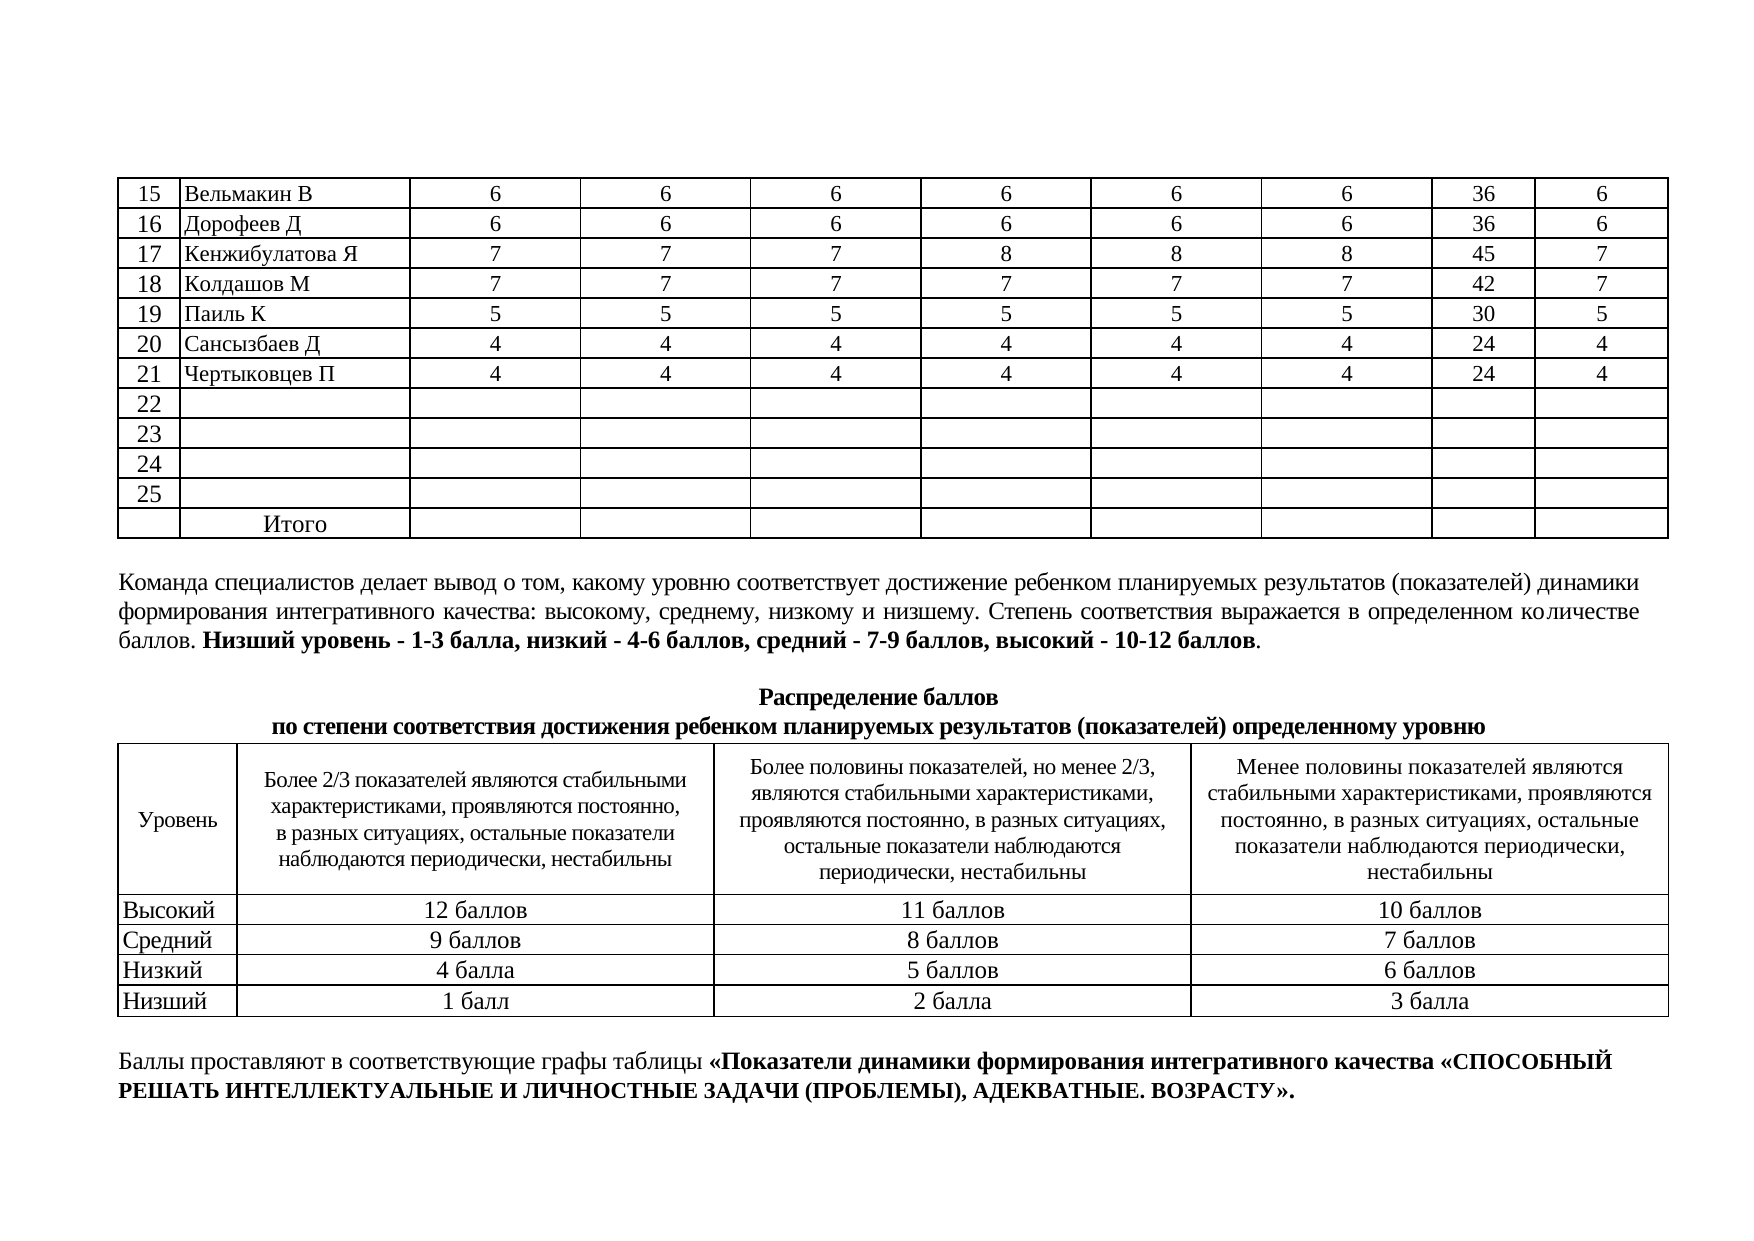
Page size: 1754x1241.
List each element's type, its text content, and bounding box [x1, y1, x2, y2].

table_cell 6 [581, 179, 750, 207]
table_cell 4 [1092, 359, 1261, 387]
table_cell [1433, 389, 1534, 417]
table_cell [922, 449, 1090, 477]
table_cell [1536, 479, 1667, 507]
table_cell 5 [411, 299, 580, 327]
table_cell 6 [751, 179, 920, 207]
table_cell [1536, 449, 1667, 477]
table_cell 7 [1536, 239, 1667, 267]
table_cell [1092, 479, 1261, 507]
table_cell [1536, 389, 1667, 417]
table_header Уровень [119, 744, 236, 894]
table_cell [751, 389, 920, 417]
table_cell 7 [1262, 269, 1431, 297]
table_cell 6 [922, 209, 1090, 237]
table_cell 7 [1092, 269, 1261, 297]
table_cell 5 [1262, 299, 1431, 327]
table_cell 4 [581, 329, 750, 357]
table_cell Паиль К [181, 299, 409, 327]
table_cell [581, 509, 750, 537]
table_cell [1433, 509, 1534, 537]
table_cell 45 [1433, 239, 1534, 267]
table_cell [922, 479, 1090, 507]
table_cell [181, 449, 409, 477]
table_cell 4 [751, 359, 920, 387]
table_cell 8 [1092, 239, 1261, 267]
table_cell [1262, 479, 1431, 507]
table_cell Вельмакин В [181, 179, 409, 207]
table_cell [751, 509, 920, 537]
table_cell 4 [922, 329, 1090, 357]
table_cell 4 [1536, 329, 1667, 357]
table_cell [1536, 419, 1667, 447]
table_cell 8 [1262, 239, 1431, 267]
table_cell 15 [119, 179, 179, 207]
table_cell 7 [751, 269, 920, 297]
table_cell [581, 389, 750, 417]
text Команда специалистов делает вывод о том, какому уровню соответствует достижение ребенком планируемых результатов (показателей) динамики формирования интегративного качества: высокому, среднему, низкому и низшему. Степень соответствия выражается в определенном количестве баллов. Низший уровень - 1-3 балла, низкий - 4-6 баллов, средний - 7-9 баллов, высокий - 10-12 баллов. [118, 567, 1639, 654]
table_cell [181, 479, 409, 507]
table_cell 7 [581, 269, 750, 297]
table_cell [1262, 509, 1431, 537]
table_cell 36 [1433, 179, 1534, 207]
table_cell 5 [1536, 299, 1667, 327]
table_cell 4 [411, 359, 580, 387]
table_cell 6 [1262, 209, 1431, 237]
table_header Более 2/3 показателей являются стабильными характеристиками, проявляются постоянно, в разных ситуациях, остальные показатели наблюдаются периодически, нестабильны [238, 744, 713, 894]
text по степени соответствия достижения ребенком планируемых результатов (показателей) определенному уровню [118, 711, 1639, 740]
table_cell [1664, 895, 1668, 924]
table_cell Низший [119, 986, 236, 1016]
table_cell 6 [1092, 209, 1261, 237]
table_cell 7 [411, 269, 580, 297]
table_cell [1092, 449, 1261, 477]
table_cell 5 [751, 299, 920, 327]
table_cell 5 [922, 299, 1090, 327]
table_header Менее половины показателей являются стабильными характеристиками, проявляются постоянно, в разных ситуациях, остальные показатели наблюдаются периодически, нестабильны [1192, 744, 1668, 894]
table_cell 2 балла [715, 986, 1190, 1016]
text Баллы проставляют в соответствующие графы таблицы «Показатели динамики формирования интегративного качества «СПОСОБНЫЙ РЕШАТЬ ИНТЕЛЛЕКТУАЛЬНЫЕ И ЛИЧНОСТНЫЕ ЗАДАЧИ (ПРОБЛЕМЫ), АДЕКВАТНЫЕ. ВОЗРАСТУ». [118, 1046, 1636, 1103]
table_cell Колдашов М [181, 269, 409, 297]
table_cell 24 [1433, 359, 1534, 387]
text Распределение баллов [118, 682, 1639, 711]
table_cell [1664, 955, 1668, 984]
table_cell 30 [1433, 299, 1534, 327]
table_cell 7 [751, 239, 920, 267]
table_cell Чертыковцев П [181, 359, 409, 387]
table_cell [751, 449, 920, 477]
table_cell [411, 479, 580, 507]
table_cell Сансызбаев Д [181, 329, 409, 357]
table_cell [181, 389, 409, 417]
table_cell 6 [1092, 179, 1261, 207]
table_cell [411, 449, 580, 477]
table_cell 6 [922, 179, 1090, 207]
table_cell [581, 419, 750, 447]
table_cell 36 [1433, 209, 1534, 237]
table_cell 4 [1262, 359, 1431, 387]
table_cell 4 [1092, 329, 1261, 357]
table_cell 4 [581, 359, 750, 387]
table_cell [1433, 479, 1534, 507]
table_cell [411, 419, 580, 447]
table_cell [1262, 449, 1431, 477]
table_header Более половины показателей, но менее 2/3, являются стабильными характеристиками, проявляются постоянно, в разных ситуациях, остальные показатели наблюдаются периодически, нестабильны [715, 744, 1190, 894]
table_cell [1433, 419, 1534, 447]
table_cell Дорофеев Д [181, 209, 409, 237]
table_cell [1262, 419, 1431, 447]
table_cell [751, 419, 920, 447]
table_cell 5 [581, 299, 750, 327]
table_cell 42 [1433, 269, 1534, 297]
table_cell 6 [1536, 179, 1667, 207]
table_cell [411, 509, 580, 537]
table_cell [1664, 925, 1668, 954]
table_cell 24 [1433, 329, 1534, 357]
table_cell [1092, 389, 1261, 417]
table_cell [581, 479, 750, 507]
table_cell 4 [922, 359, 1090, 387]
table_cell 4 [751, 329, 920, 357]
table_cell [1092, 509, 1261, 537]
table_cell 6 [411, 209, 580, 237]
table_cell 4 [1262, 329, 1431, 357]
table_cell 5 [1092, 299, 1261, 327]
table_cell [1262, 389, 1431, 417]
table_cell [922, 509, 1090, 537]
table_cell 1 балл [238, 986, 713, 1016]
table_cell [411, 389, 580, 417]
table_cell [1433, 449, 1534, 477]
table_cell [922, 389, 1090, 417]
table_cell 4 [1536, 359, 1667, 387]
table_cell 7 [581, 239, 750, 267]
table_cell 6 [1262, 179, 1431, 207]
table_cell [581, 449, 750, 477]
table_cell [1092, 419, 1261, 447]
table_cell [181, 419, 409, 447]
table_cell [751, 479, 920, 507]
table_cell 3 балла [1192, 986, 1668, 1016]
table_cell 7 [411, 239, 580, 267]
table_cell 6 [751, 209, 920, 237]
table_cell 6 [1536, 209, 1667, 237]
table_cell 7 [922, 269, 1090, 297]
table_cell 4 [411, 329, 580, 357]
table_cell 6 [411, 179, 580, 207]
table_cell [922, 419, 1090, 447]
table_cell 7 [1536, 269, 1667, 297]
table_cell 8 [922, 239, 1090, 267]
table_cell Кенжибулатова Я [181, 239, 409, 267]
table_cell [1536, 509, 1667, 537]
table_cell 6 [581, 209, 750, 237]
